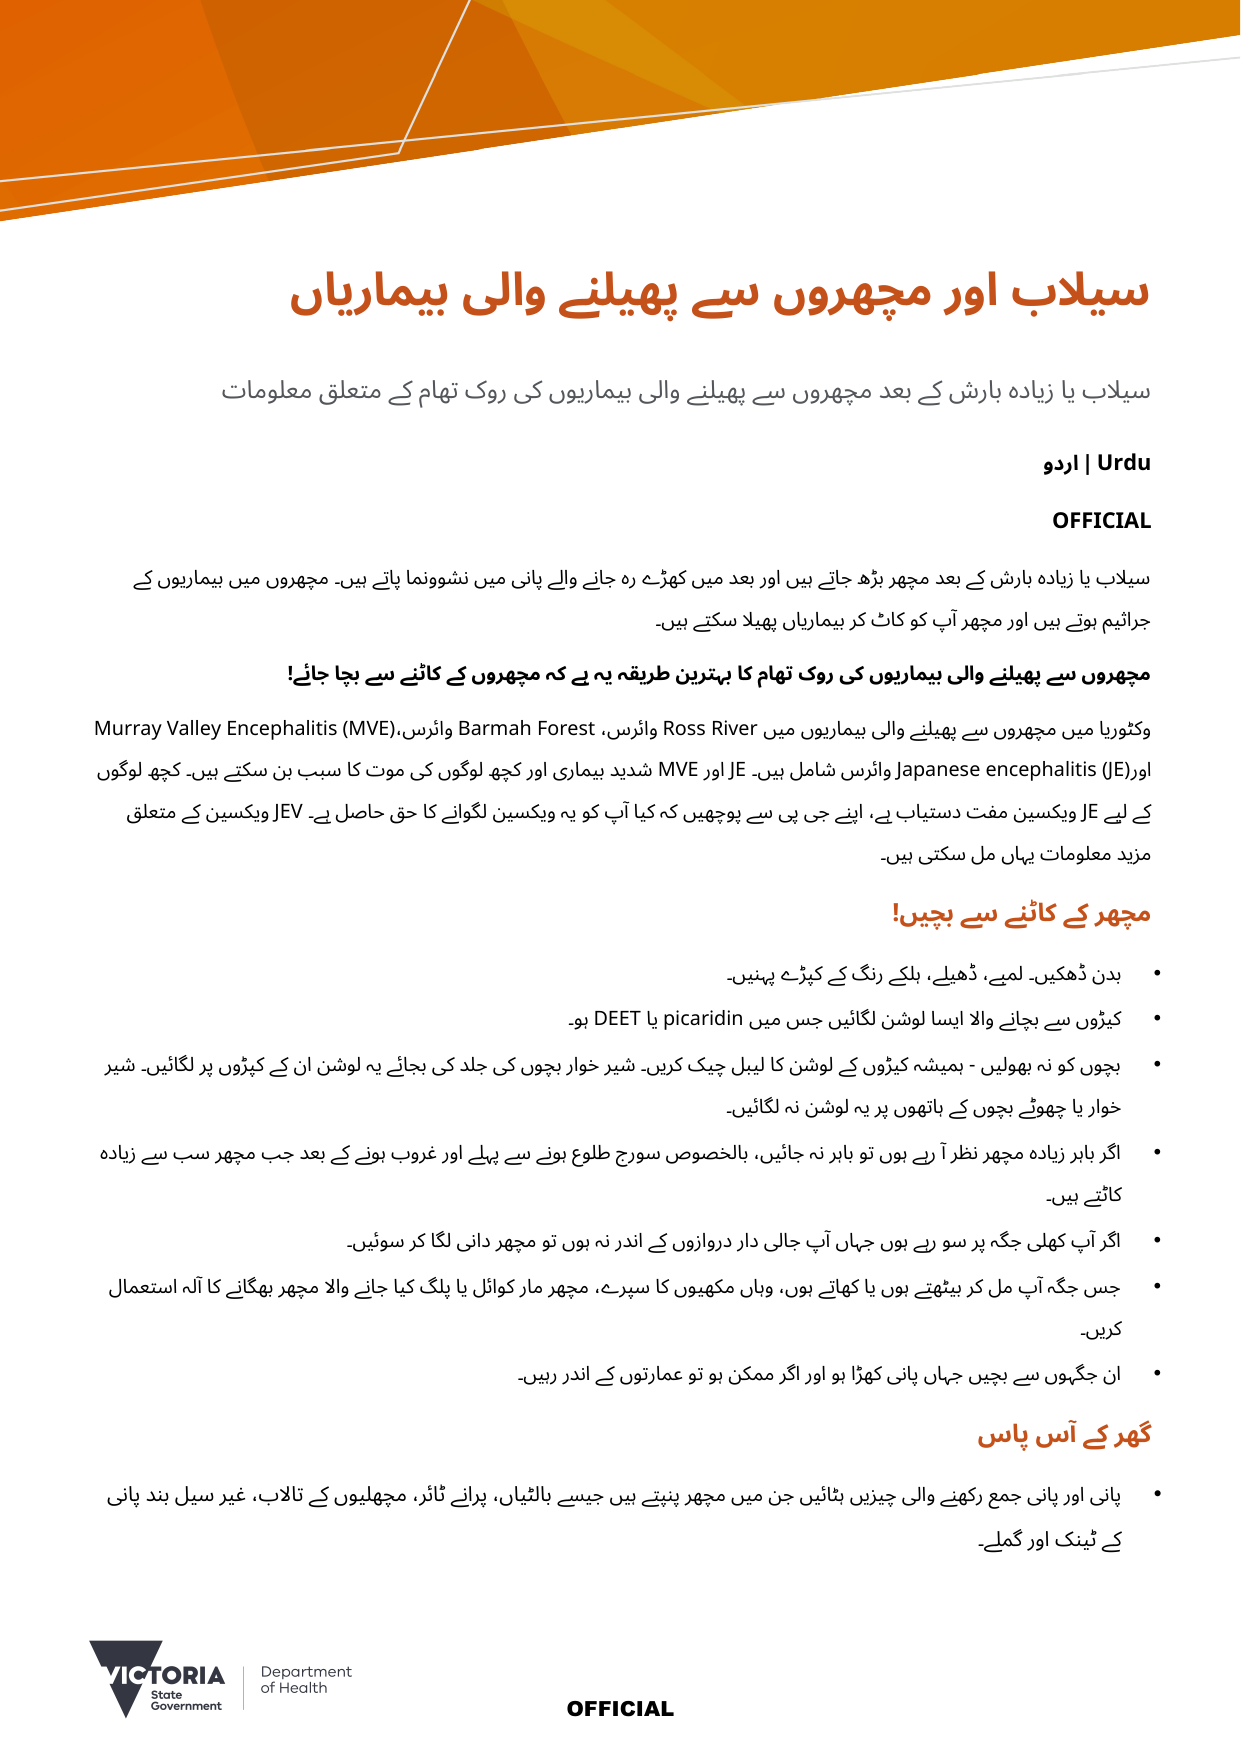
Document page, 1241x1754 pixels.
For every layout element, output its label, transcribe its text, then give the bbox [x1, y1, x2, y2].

subtitle گھر کے آس پاس [89, 1408, 1152, 1461]
picture [0, 1595, 1241, 1754]
text پانی اور پانی جمع رکھنے والی چیزیں ہٹائیں جن میں مچھر پنپتے ہیں جیسے بالٹیاں، پرانے ٹائر، مچھلیوں کے تالاب، غیر سیل بند پانی کے ٹینک اور گملے۔ [89, 1473, 1152, 1561]
text بدن ڈھکیں۔ لمبے، ڈھیلے، ہلکے رنگ کے کپڑے پہنیں۔ [89, 953, 1152, 994]
text بچوں کو نہ بھولیں - ہمیشہ کیڑوں کے لوشن کا لیبل چیک کریں۔ شیر خوار بچوں کی جلد کی بجائے یہ لوشن ان کے کپڑوں پر لگائیں۔ شیر خوار یا چھوٹے بچوں کے ہاتھوں پر یہ لوشن نہ لگائیں۔ [89, 1044, 1152, 1128]
text اگر آپ کھلی جگہ پر سو رہے ہوں جہاں آپ جالی دار دروازوں کے اندر نہ ہوں تو مچھر دانی لگا کر سوئیں۔ [89, 1220, 1152, 1262]
text مچھروں سے پھیلنے والی بیماریوں کی روک تھام کا بہترین طریقہ یہ ہے کہ مچھروں کے کاٹنے سے بچا جائے! [89, 653, 1152, 695]
text کیڑوں سے بچانے والا ایسا لوشن لگائیں جس میں picaridin یا DEET ہو۔ [89, 999, 1152, 1040]
table_cell سیلاب یا زیادہ بارش کے بعد مچھروں سے پھیلنے والی بیماریوں کی روک تھام کے متعلق معلومات [89, 365, 1240, 440]
text وکٹوریا میں مچھروں سے پھیلنے والی بیماریوں میں Ross River وائرس، Barmah Forest وائرس،Murray Valley Encephalitis (MVE) اورJapanese encephalitis (JE) وائرس شامل ہیں۔ JE اور MVE شدید بیماری اور کچھ لوگوں کی موت کا سبب بن سکتے ہیں۔ کچھ لوگوں کے لیے JE ویکسین مفت دستیاب ہے، اپنے جی پی سے پوچھیں کہ کیا آپ کو یہ ویکسین لگوانے کا حق حاصل ہے۔ JEV ویکسین کے متعلق مزید معلومات مل سکتی ہیں۔ [89, 708, 1152, 875]
subtitle مچھر کے کاٹنے سے بچیں! [89, 887, 1152, 940]
text اگر باہر زیادہ مچھر نظر آ رہے ہوں تو باہر نہ جائیں، بالخصوص سورج طلوع ہونے سے پہلے اور غروب ہونے کے بعد جب مچھر سب سے زیادہ کاٹتے ہیں۔ [89, 1132, 1152, 1216]
text جس جگہ آپ مل کر بیٹھتے ہوں یا کھاتے ہوں، وہاں مکھیوں کا سپرے، مچھر مار کوائل یا پلگ کیا جانے والا مچھر بھگانے کا آلہ استعمال کریں۔ [89, 1266, 1152, 1349]
table_cell Urdu | اردو OFFICIAL [89, 440, 1240, 557]
text ان جگہوں سے بچیں جہاں پانی کھڑا ہو اور اگر ممکن ہو تو عمارتوں کے اندر رہیں۔ [89, 1354, 1152, 1395]
table_header سیلاب اور مچھروں سے پھیلنے والی بیماریاں [89, 83, 1240, 364]
text سیلاب یا زیادہ بارش کے بعد مچھر بڑھ جاتے ہیں اور بعد میں کھڑے رہ جانے والے پانی میں نشوونما پاتے ہیں۔ مچھروں میں بیماریوں کے جراثیم ہوتے ہیں اور مچھر آپ کو کاٹ کر بیماریاں پھیلا سکتے ہیں۔ [89, 557, 1152, 641]
picture [0, 0, 1241, 225]
